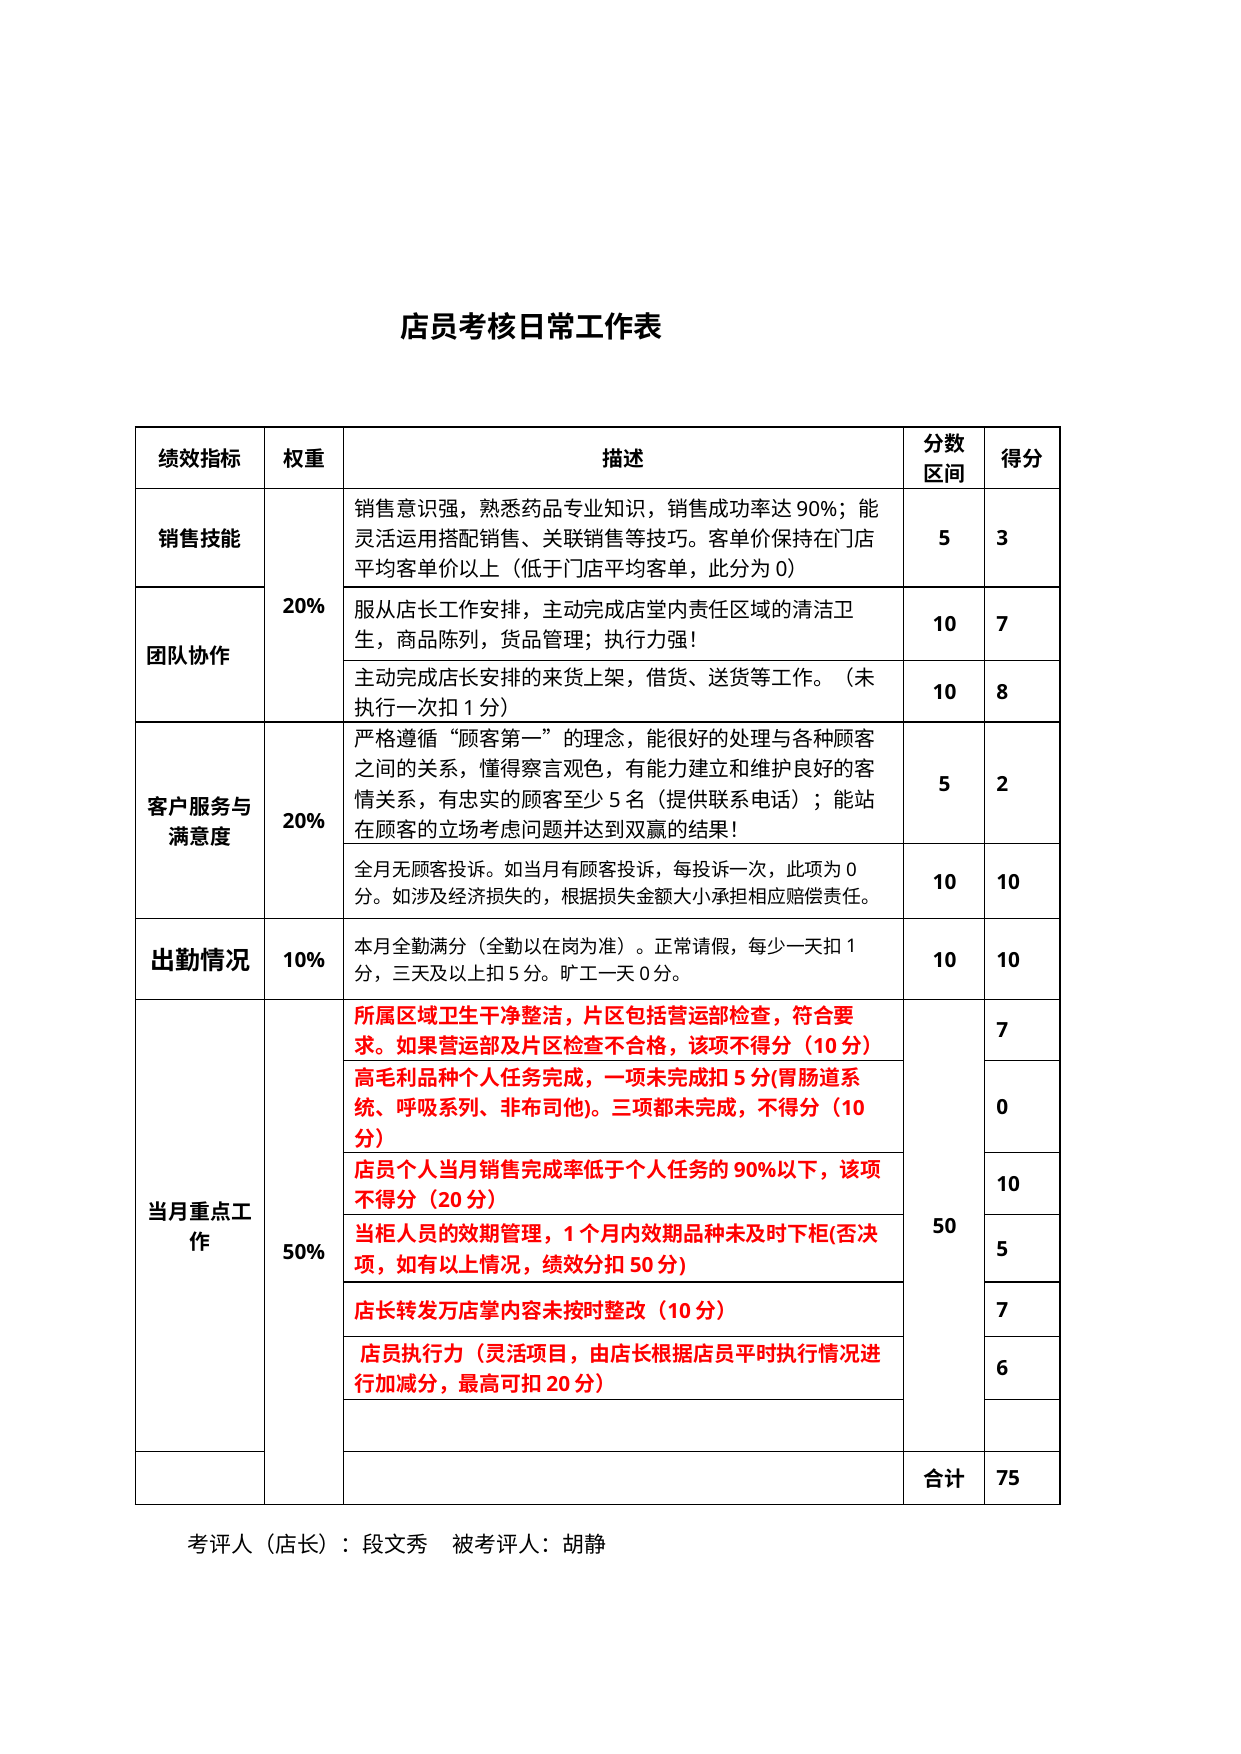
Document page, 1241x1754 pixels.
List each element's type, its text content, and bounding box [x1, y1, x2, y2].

table_cell 3 [985, 489, 1059, 586]
table_cell 10 [985, 844, 1059, 918]
table_cell 当月重点工作 [136, 1000, 264, 1451]
table_cell 10 [904, 588, 984, 660]
table_cell 出勤情况 [136, 919, 264, 998]
table_cell 50 [904, 1000, 984, 1451]
table_cell [344, 1452, 903, 1503]
table_cell 销售意识强，熟悉药品专业知识，销售成功率达90%；能灵活运用搭配销售、关联销售等技巧。客单价保持在门店平均客单价以上（低于门店平均客单，此分为0） [344, 489, 903, 586]
table_cell 销售技能 [136, 489, 264, 586]
table_cell [136, 1452, 264, 1503]
table_header 权重 [265, 428, 343, 488]
table_cell 0 [985, 1061, 1059, 1152]
table_cell 合计 [904, 1452, 984, 1503]
table_cell 团队协作 [136, 588, 264, 721]
table_cell 20% [265, 723, 343, 918]
table_cell 5 [985, 1215, 1059, 1281]
table_cell 5 [904, 489, 984, 586]
text 店员考核日常工作表 [187, 292, 1053, 357]
table_cell 8 [985, 661, 1059, 721]
table_cell 75 [985, 1452, 1059, 1503]
table_cell 当柜人员的效期管理，1个月内效期品种未及时下柜(否决项，如有以上情况，绩效分扣50分) [344, 1215, 903, 1281]
table_header 得分 [985, 428, 1059, 488]
text 考评人（店长）：段文秀 被考评人：胡静 [187, 1505, 1053, 1559]
table_cell 店员个人当月销售完成率低于个人任务的90%以下，该项不得分（20分） [344, 1153, 903, 1214]
table_cell [985, 1400, 1059, 1451]
table_cell 10 [904, 661, 984, 721]
table_cell 10 [985, 919, 1059, 998]
table_cell 5 [904, 723, 984, 843]
table_cell 10 [904, 919, 984, 998]
table_cell 7 [985, 1283, 1059, 1336]
table_cell 客户服务与满意度 [136, 723, 264, 918]
table_cell 全月无顾客投诉。如当月有顾客投诉，每投诉一次，此项为0分。如涉及经济损失的，根据损失金额大小承担相应赔偿责任。 [344, 844, 903, 918]
table_cell 10 [904, 844, 984, 918]
table_cell 严格遵循“顾客第一”的理念，能很好的处理与各种顾客之间的关系，懂得察言观色，有能力建立和维护良好的客情关系，有忠实的顾客至少5名（提供联系电话）；能站在顾客的立场考虑问题并达到双赢的结果！ [344, 723, 903, 843]
table_cell 7 [985, 588, 1059, 660]
table_cell 7 [985, 1000, 1059, 1060]
table_cell 高毛利品种个人任务完成，一项未完成扣5分(胃肠道系统、呼吸系列、非布司他)。三项都未完成，不得分（10分） [344, 1061, 903, 1152]
table_header 分数 区间 [904, 428, 984, 488]
table_cell 主动完成店长安排的来货上架，借货、送货等工作。（未执行一次扣1分） [344, 661, 903, 721]
table_cell 本月全勤满分（全勤以在岗为准）。正常请假，每少一天扣1分，三天及以上扣5分。旷工一天0分。 [344, 919, 903, 998]
table_cell 6 [985, 1337, 1059, 1399]
table_cell 10% [265, 919, 343, 998]
table_cell 店长转发万店掌内容未按时整改（10分） [344, 1283, 903, 1336]
table_cell 店员执行力（灵活项目，由店长根据店员平时执行情况进行加减分，最高可扣20分） [344, 1337, 903, 1399]
table_cell 所属区域卫生干净整洁，片区包括营运部检查，符合要求。如果营运部及片区检查不合格，该项不得分（10分） [344, 1000, 903, 1060]
table_cell 服从店长工作安排，主动完成店堂内责任区域的清洁卫生，商品陈列，货品管理；执行力强！ [344, 588, 903, 660]
table_cell 20% [265, 489, 343, 721]
table_cell 50% [265, 1000, 343, 1503]
table_cell 10 [985, 1153, 1059, 1214]
table_cell [344, 1400, 903, 1451]
table_cell 2 [985, 723, 1059, 843]
table_header 绩效指标 [136, 428, 264, 488]
table_header 描述 [344, 428, 903, 488]
